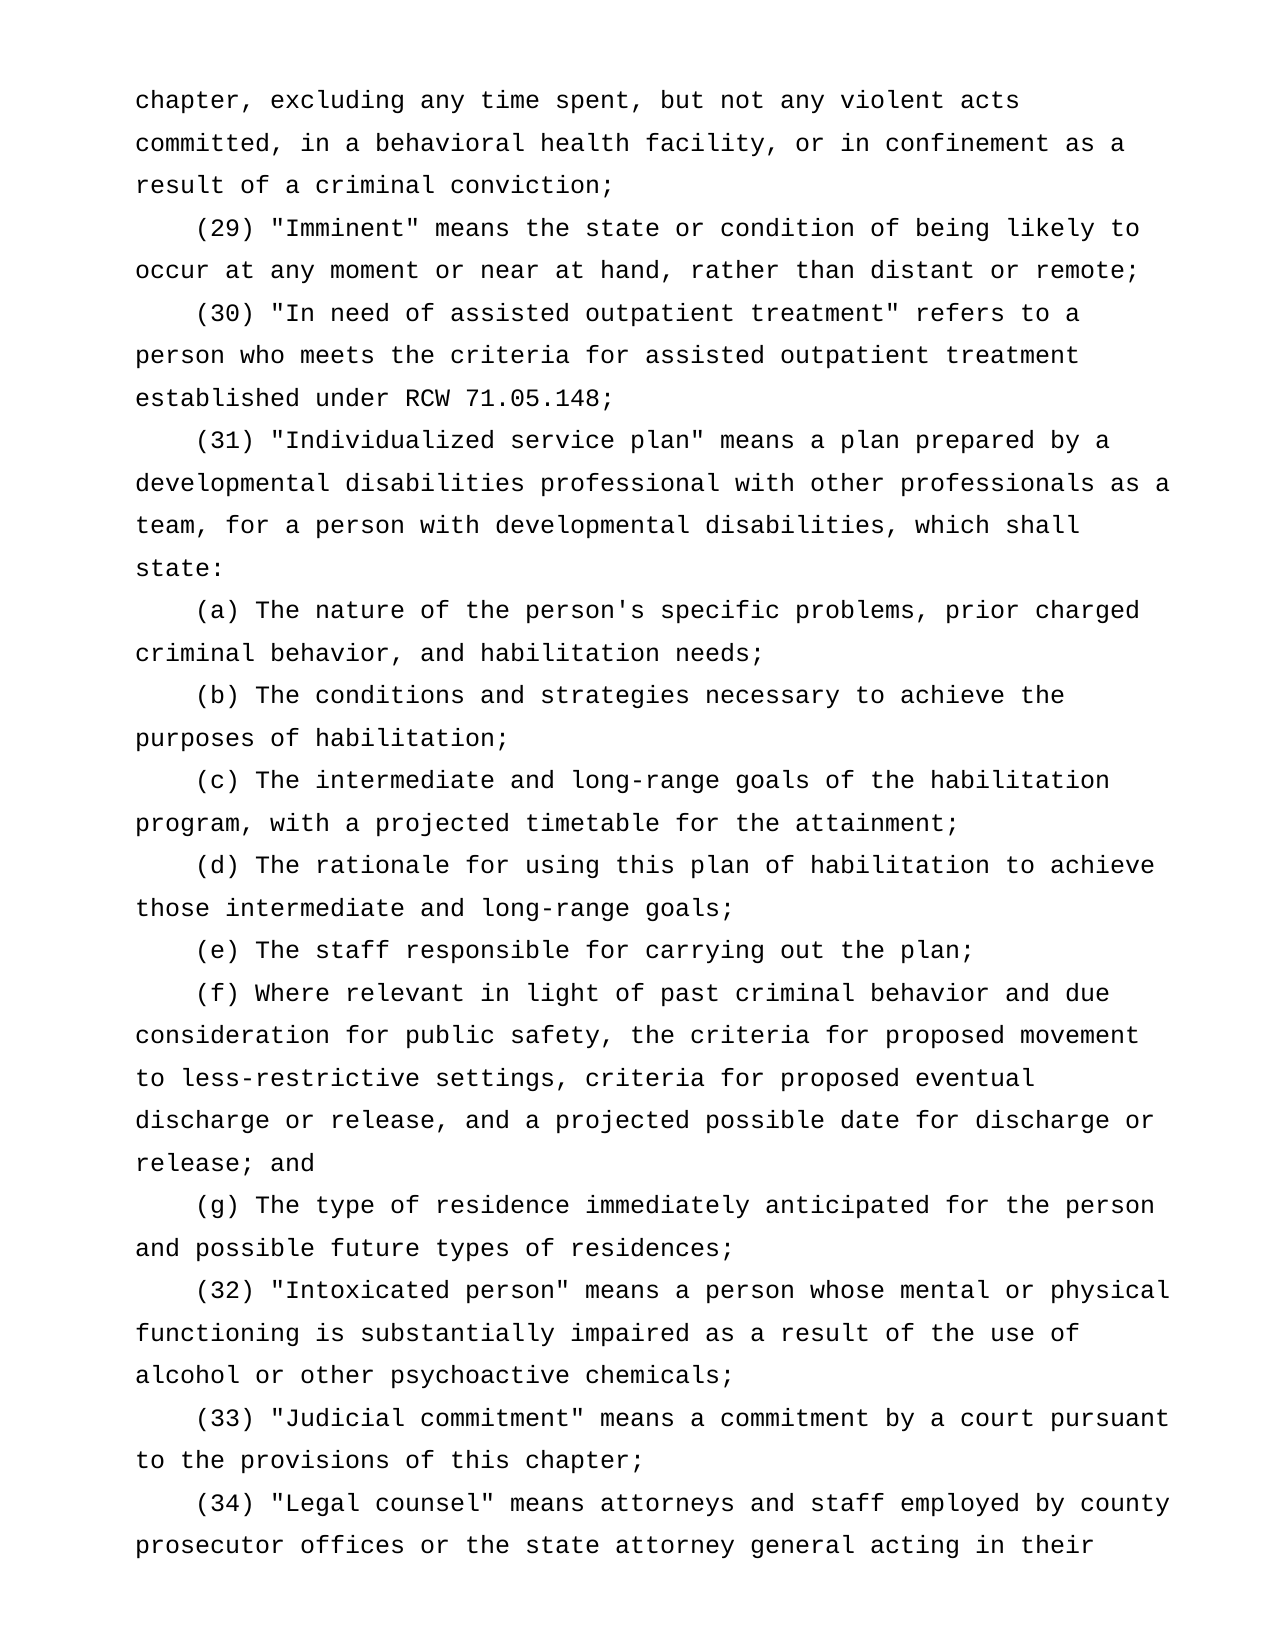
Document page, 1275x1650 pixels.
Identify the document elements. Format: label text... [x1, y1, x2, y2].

text (30) "In need of assisted outpatient treatment" refers to a person who meets the criteria for assisted outpatient treatment established under RCW 71.05.148; [135, 287, 1170, 415]
text (e) The staff responsible for carrying out the plan; [135, 925, 1170, 967]
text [135, 75, 1170, 202]
text (c) The intermediate and long-range goals of the habilitation program, with a projected timetable for the attainment; [135, 755, 1170, 840]
text (f) Where relevant in light of past criminal behavior and due consideration for public safety, the criteria for proposed movement to less-restrictive settings, criteria for proposed eventual discharge or release, and a projected possible date for discharge or release; and [135, 967, 1170, 1180]
text (33) "Judicial commitment" means a commitment by a court pursuant to the provisions of this chapter; [135, 1392, 1170, 1477]
text (d) The rationale for using this plan of habilitation to achieve those intermediate and long-range goals; [135, 840, 1170, 925]
text (g) The type of residence immediately anticipated for the person and possible future types of residences; [135, 1180, 1170, 1265]
text (a) The nature of the person's specific problems, prior charged criminal behavior, and habilitation needs; [135, 585, 1170, 670]
text (29) "Imminent" means the state or condition of being likely to occur at any moment or near at hand, rather than distant or remote; [135, 202, 1170, 287]
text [135, 1477, 1170, 1562]
text (31) "Individualized service plan" means a plan prepared by a developmental disabilities professional with other professionals as a team, for a person with developmental disabilities, which shall state: [135, 415, 1170, 585]
text (32) "Intoxicated person" means a person whose mental or physical functioning is substantially impaired as a result of the use of alcohol or other psychoactive chemicals; [135, 1265, 1170, 1392]
text (b) The conditions and strategies necessary to achieve the purposes of habilitation; [135, 670, 1170, 755]
